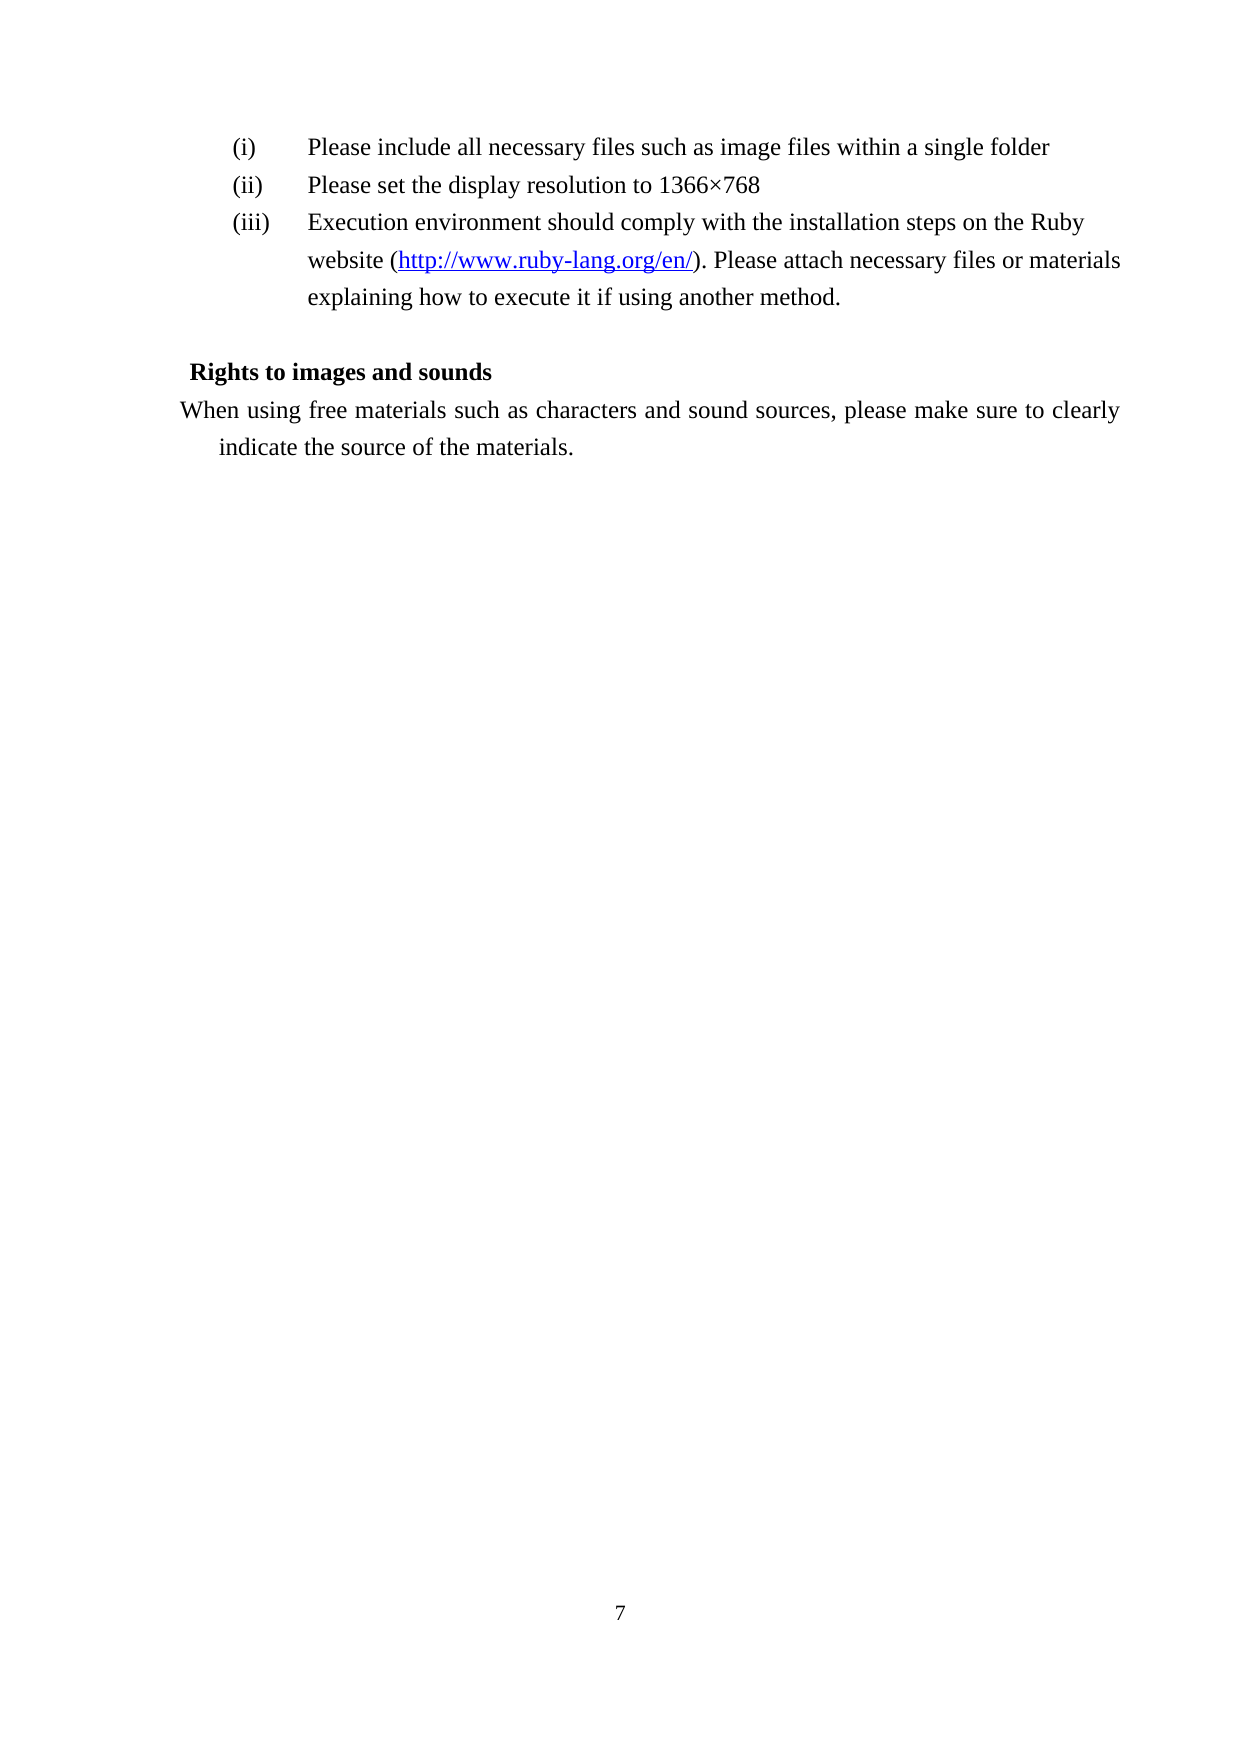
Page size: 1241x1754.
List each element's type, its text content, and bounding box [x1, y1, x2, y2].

list Please set the display resolution to 1366×768 [232, 165, 1122, 203]
list Please include all necessary files such as image files within a single folder [232, 128, 1122, 165]
text Rights to images and sounds [118, 353, 1122, 390]
text When using free materials such as characters and sound sources, please make sure to clearly indicate the source of the materials. [118, 390, 1122, 465]
list Execution environment should comply with the installation steps on the Ruby website (http://www.ruby-lang.org/en/). Please attach necessary files or materials explaining how to execute it if using another method. [232, 203, 1122, 315]
